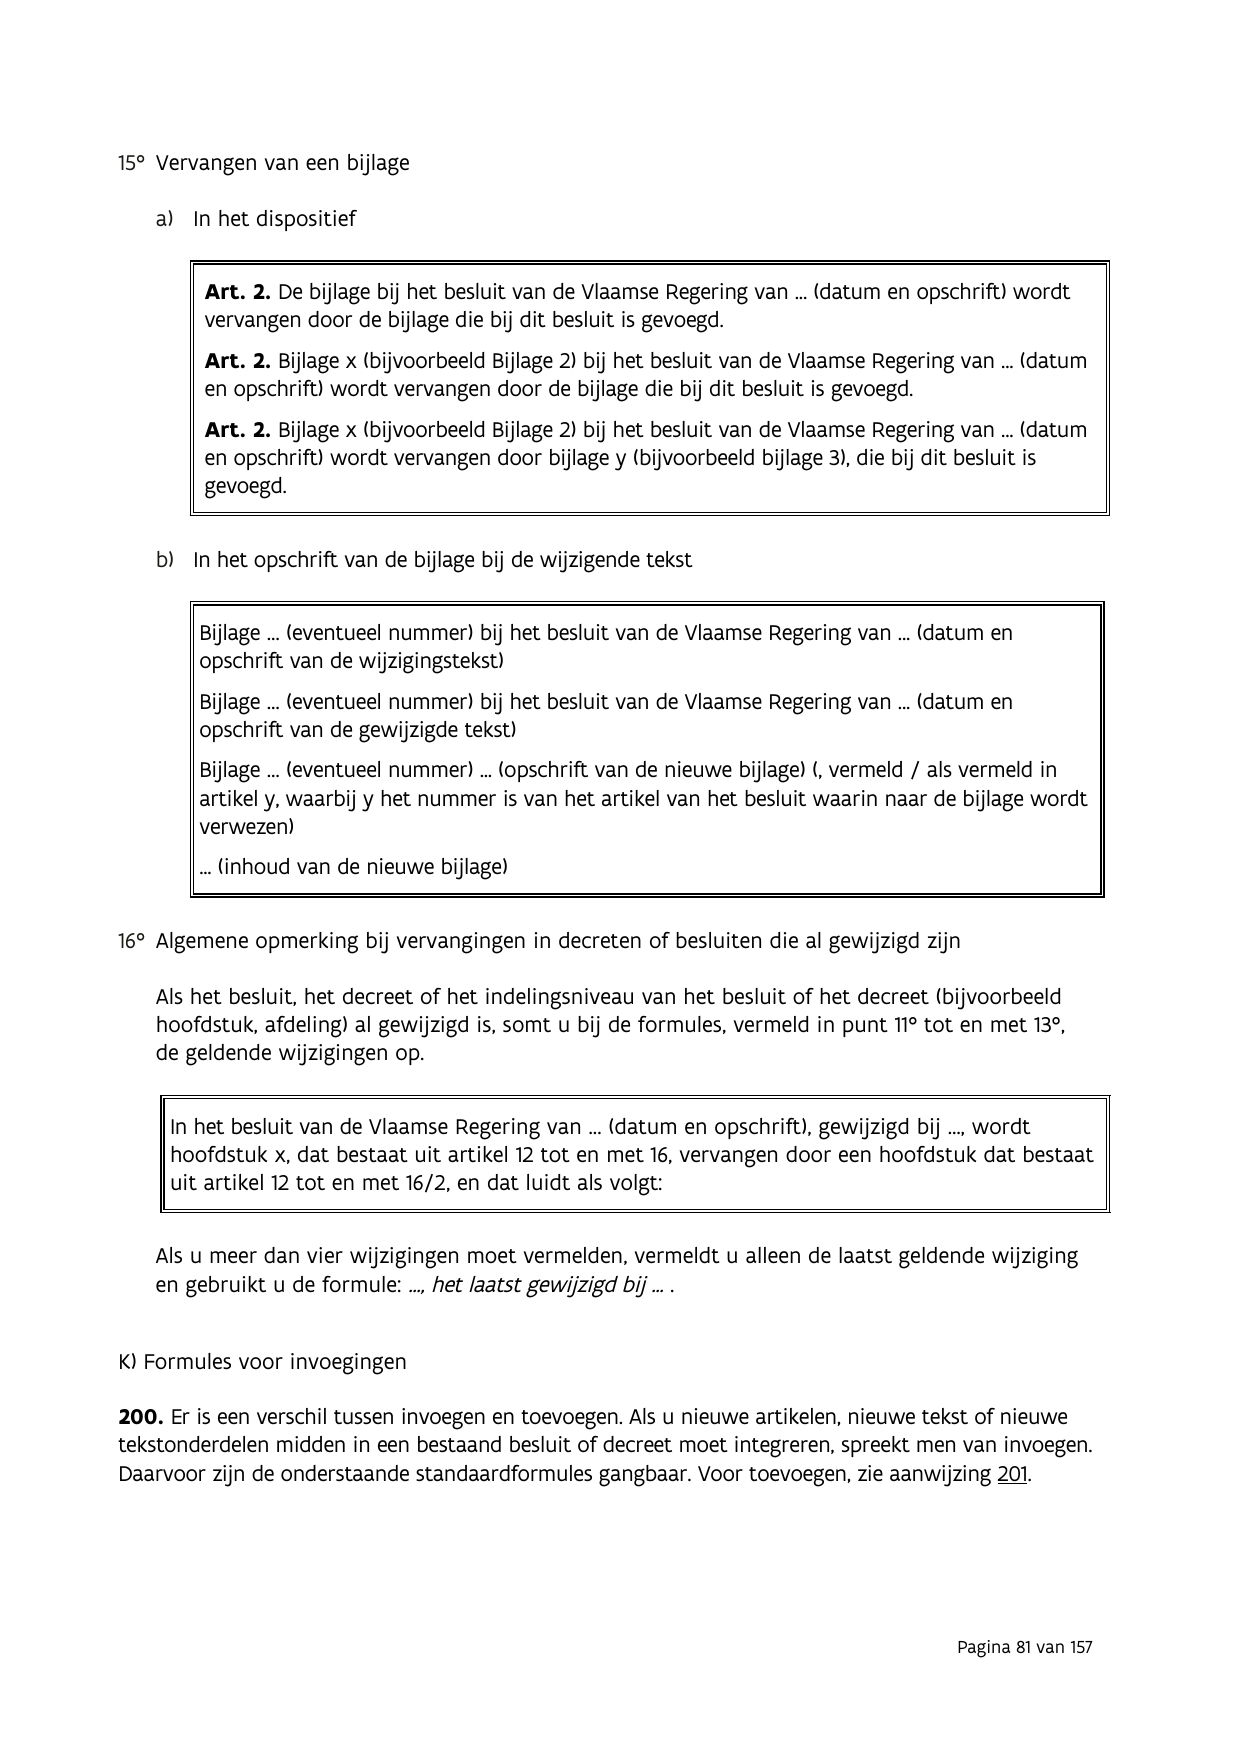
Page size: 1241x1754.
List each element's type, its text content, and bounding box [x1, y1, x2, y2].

subtitle K) Formules voor invoegingen [118, 1347, 1093, 1375]
table_header Art. 2. De bijlage bij het besluit van de Vlaamse Regering van ... (datum en opschrift) wordt vervangen door de bijlage die bij dit besluit is gevoegd. Art. 2. Bijlage x (bijvoorbeeld Bijlage 2) bij het besluit van de Vlaamse Regering van ... (datum en opschrift) wordt vervangen door de bijlage die bij dit besluit is gevoegd. Art. 2. Bijlage x (bijvoorbeeld Bijlage 2) bij het besluit van de Vlaamse Regering van ... (datum en opschrift) wordt vervangen door bijlage y (bijvoorbeeld bijlage 3), die bij dit besluit is gevoegd. [194, 265, 1106, 512]
text 200. Er is een verschil tussen invoegen en toevoegen. Als u nieuwe artikelen, nieuwe tekst of nieuwe tekstonderdelen midden in een bestaand besluit of decreet moet integreren, spreekt men van invoegen. Daarvoor zijn de onderstaande standaardformules gangbaar. Voor toevoegen, zie aanwijzing 201. [118, 1402, 1093, 1487]
text Als het besluit, het decreet of het indelingsniveau van het besluit of het decreet (bijvoorbeeld hoofdstuk, afdeling) al gewijzigd is, somt u bij de formules, vermeld in punt 11° tot en met 13°, de geldende wijzigingen op. [156, 982, 1093, 1066]
list Vervangen van een bijlage [118, 148, 1093, 176]
list In het opschrift van de bijlage bij de wijzigende tekst [156, 544, 1093, 573]
list Algemene opmerking bij vervangingen in decreten of besluiten die al gewijzigd zijn [118, 926, 1093, 954]
list In het dispositief [156, 204, 1093, 232]
table_header Bijlage … (eventueel nummer) bij het besluit van de Vlaamse Regering van ... (datum en opschrift van de wijzigingstekst) Bijlage … (eventueel nummer) bij het besluit van de Vlaamse Regering van ... (datum en opschrift van de gewijzigde tekst) Bijlage … (eventueel nummer) ... (opschrift van de nieuwe bijlage) (, vermeld / als vermeld in artikel y, waarbij y het nummer is van het artikel van het besluit waarin naar de bijlage wordt verwezen) ... (inhoud van de nieuwe bijlage) [194, 606, 1100, 893]
text Als u meer dan vier wijzigingen moet vermelden, vermeldt u alleen de laatst geldende wijziging en gebruikt u de formule: ..., het laatst gewijzigd bij ... . [155, 1241, 1093, 1298]
table_header In het besluit van de Vlaamse Regering van ... (datum en opschrift), gewijzigd bij …, wordt hoofdstuk x, dat bestaat uit artikel 12 tot en met 16, vervangen door een hoofdstuk dat bestaat uit artikel 12 tot en met 16/2, en dat luidt als volgt: [165, 1099, 1106, 1208]
